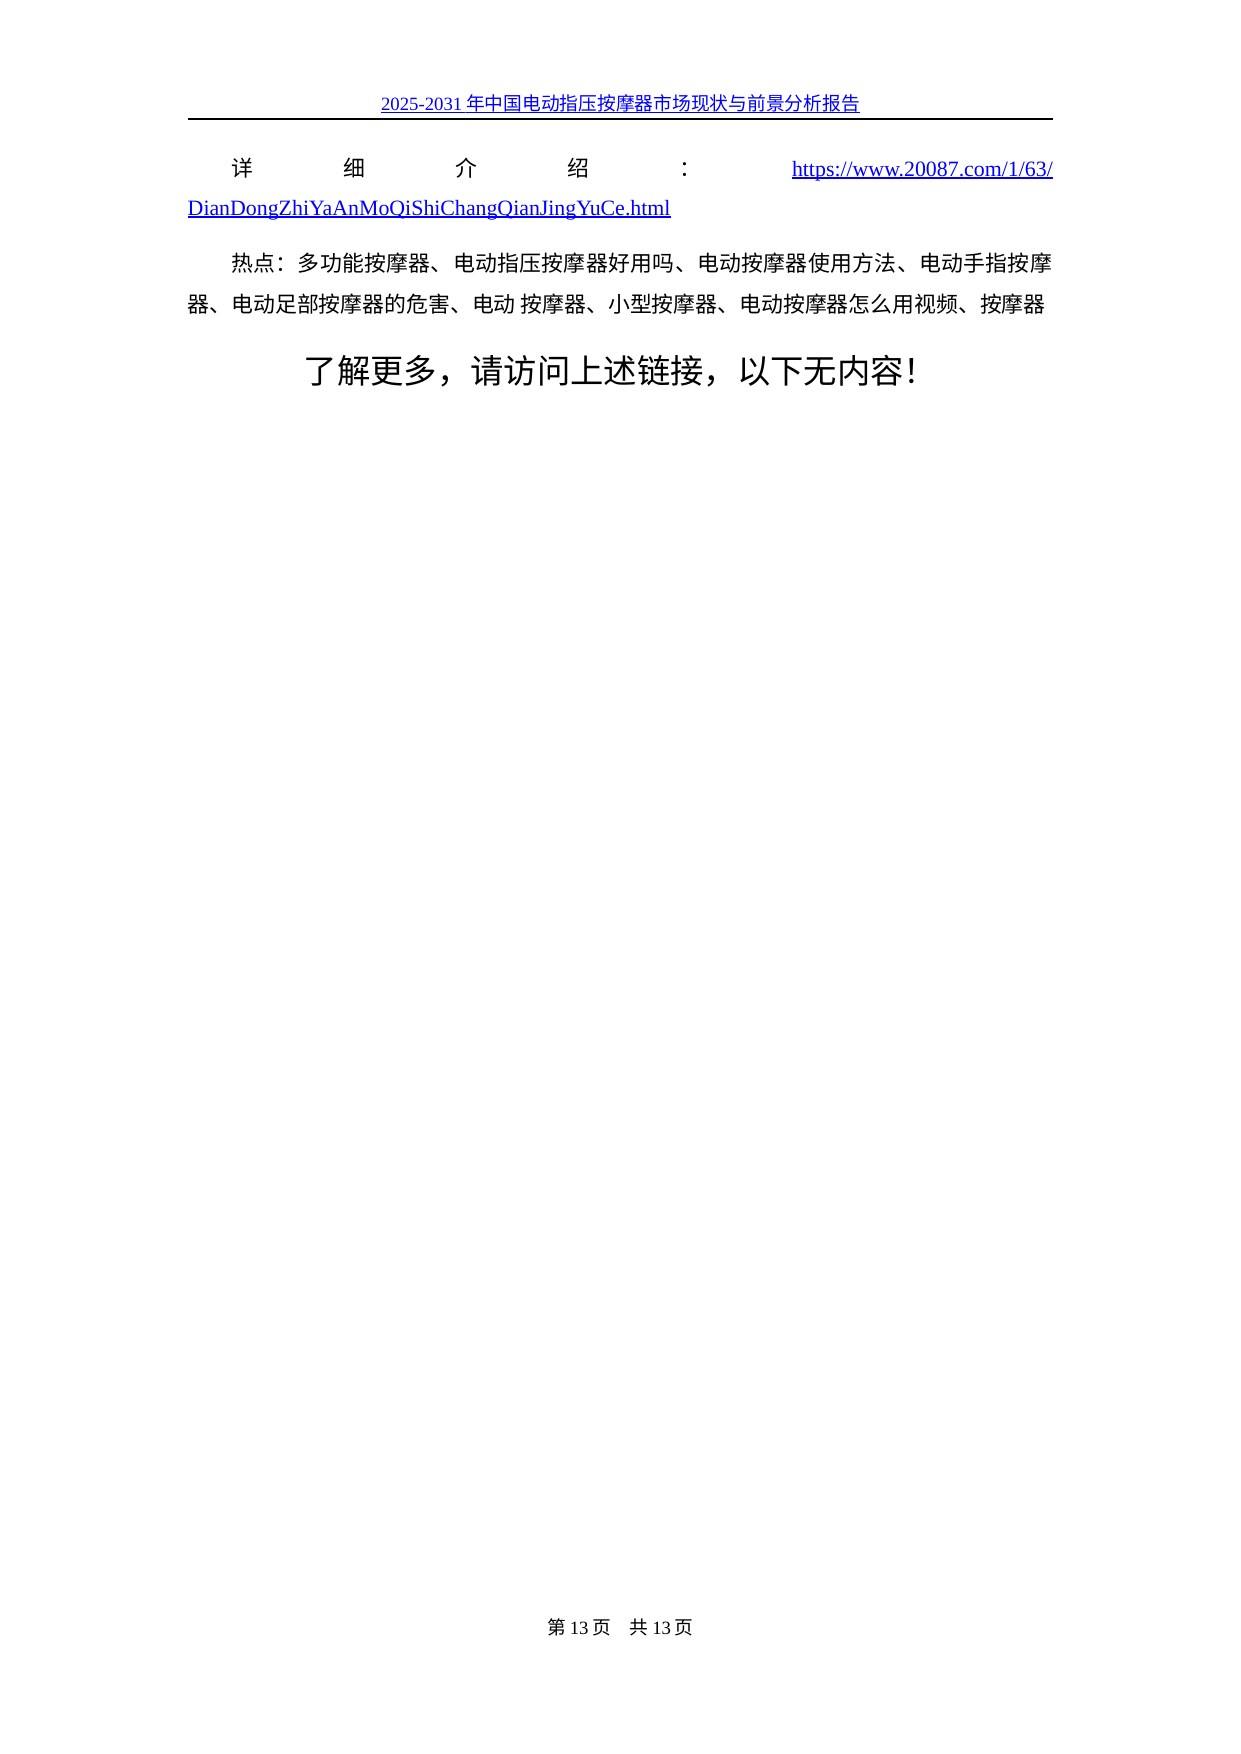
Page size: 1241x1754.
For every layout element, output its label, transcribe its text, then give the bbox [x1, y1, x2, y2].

title 了解更多，请访问上述链接，以下无内容！ [187, 337, 1053, 402]
text 详细介绍：https://www.20087.com/1/63/DianDongZhiYaAnMoQiShiChangQianJingYuCe.html [187, 150, 1053, 223]
text 热点：多功能按摩器、电动指压按摩器好用吗、电动按摩器使用方法、电动手指按摩器、电动足部按摩器的危害、电动 按摩器、小型按摩器、电动按摩器怎么用视频、按摩器 [187, 246, 1053, 319]
